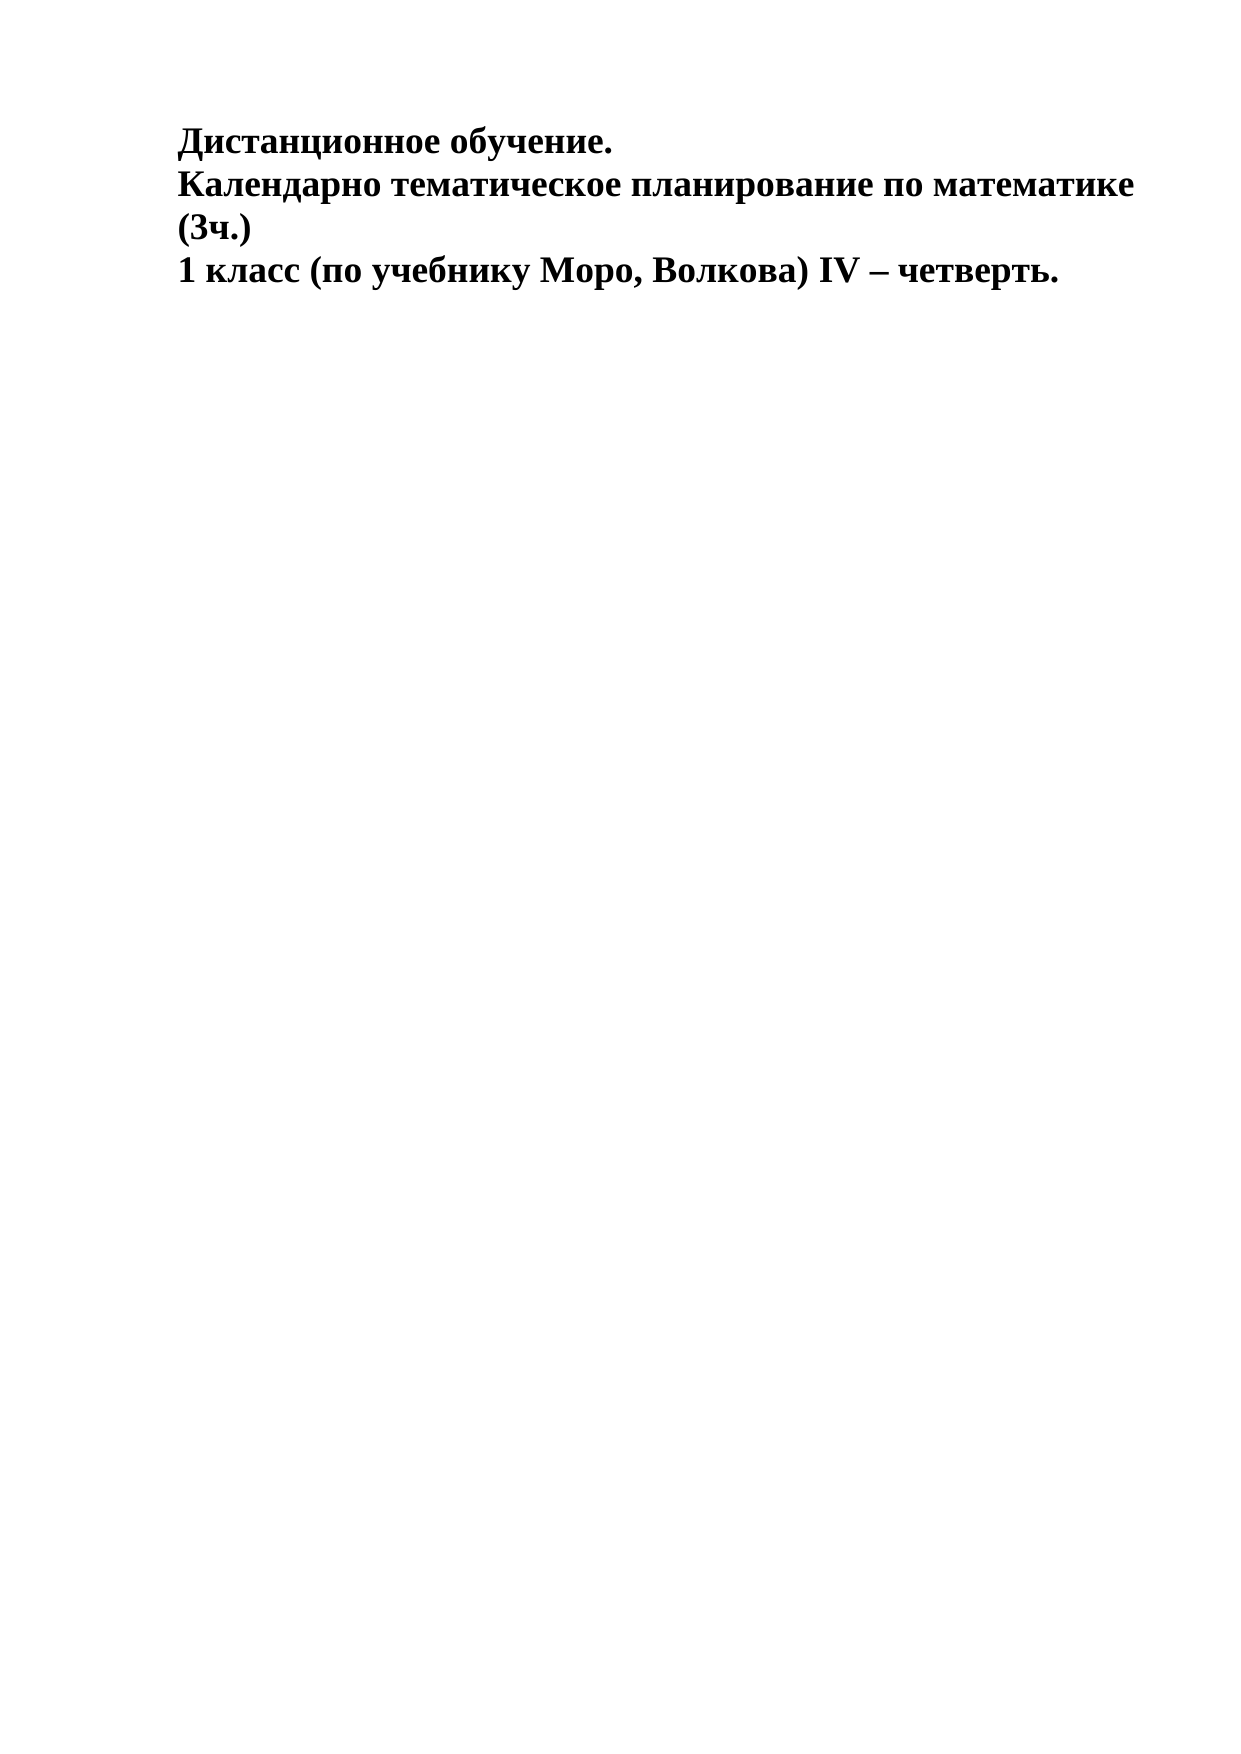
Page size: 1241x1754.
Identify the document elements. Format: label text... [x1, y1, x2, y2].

text Дистанционное обучение. [177, 118, 1152, 161]
text 1 класс (по учебнику Моро, Волкова) IV – четверть. [177, 247, 1152, 291]
text Календарно тематическое планирование по математике (3ч.) [177, 161, 1152, 247]
